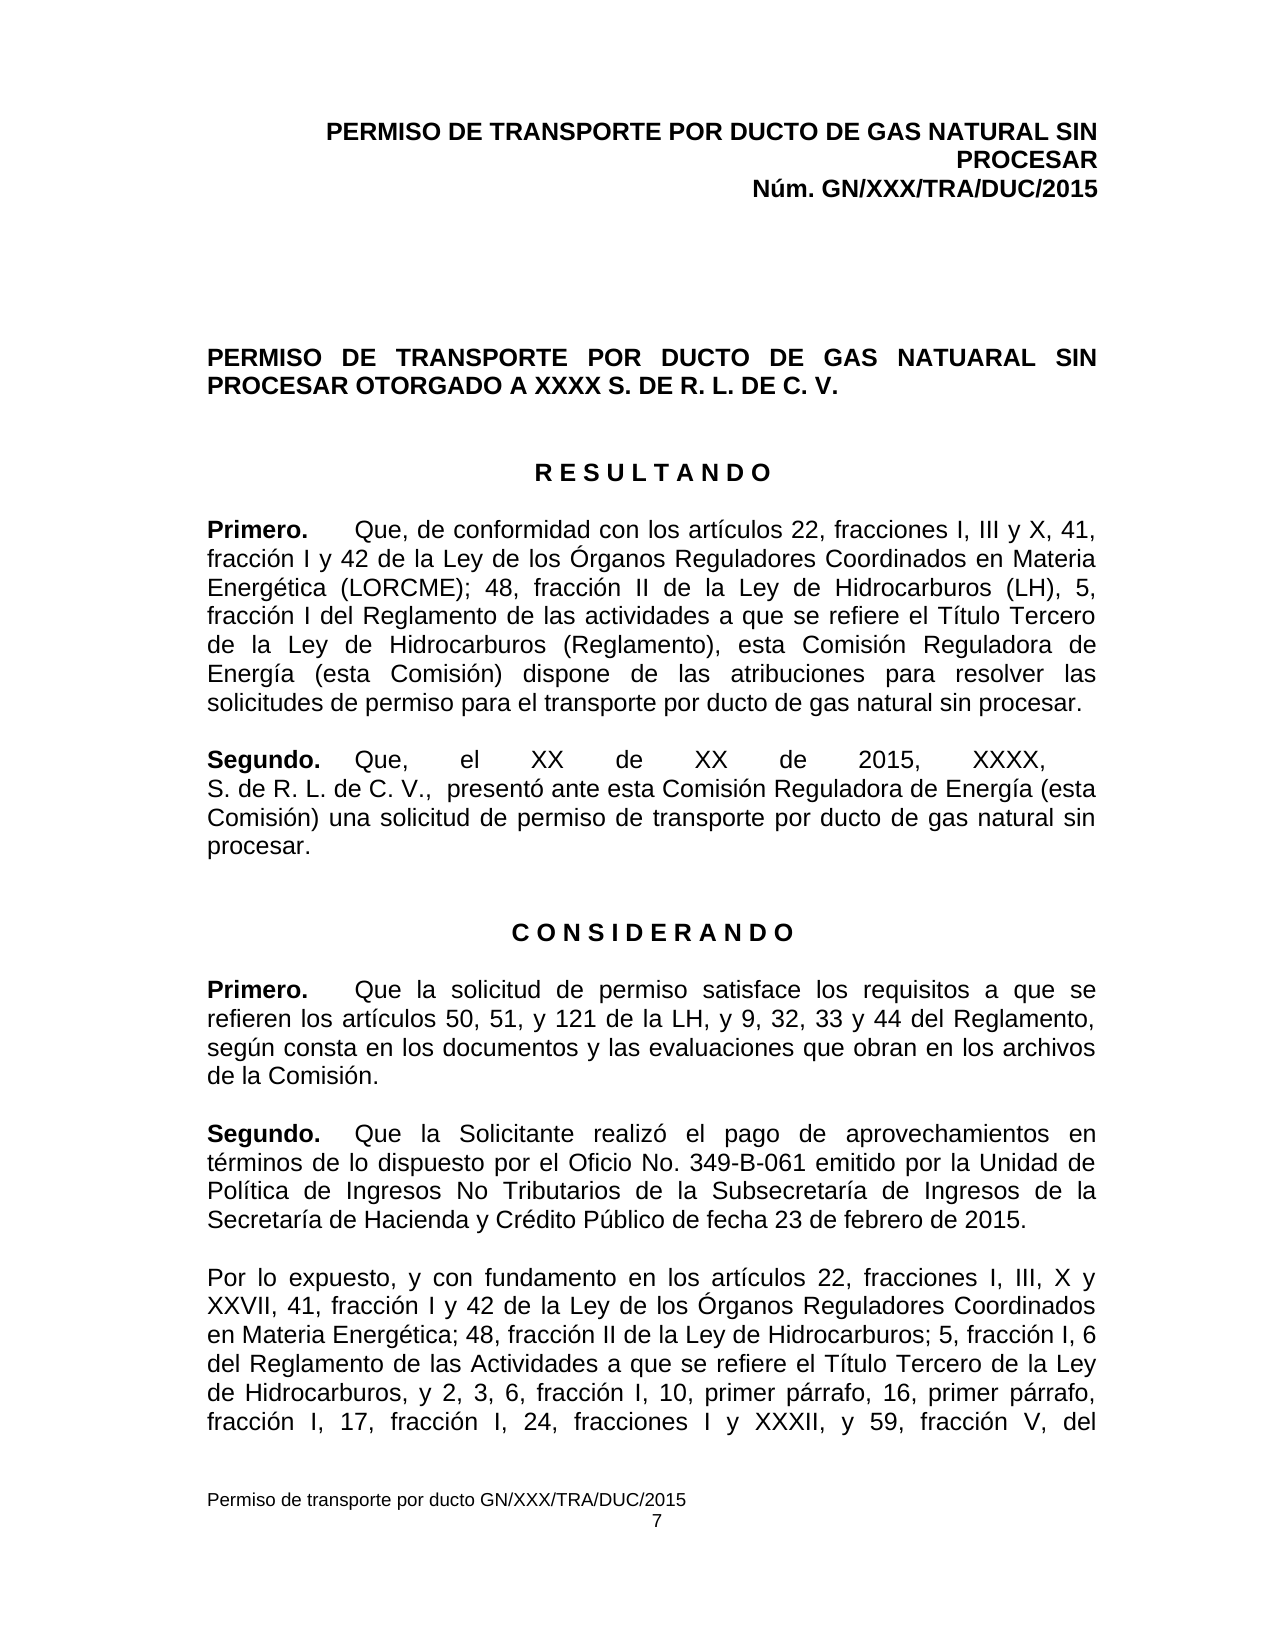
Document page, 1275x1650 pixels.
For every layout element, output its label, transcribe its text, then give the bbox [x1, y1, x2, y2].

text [207, 1263, 1098, 1435]
list Que la Solicitante realizó el pago de aprovechamientos en términos de lo dispuesto por el Oficio No. 349-B-061 emitido por la Unidad de Política de Ingresos No Tributarios de la Subsecretaría de Ingresos de la Secretaría de Hacienda y Crédito Público de fecha 23 de febrero de 2015. [207, 1119, 1098, 1234]
list Que, de conformidad con los artículos 22, fracciones I, III y X, 41, fracción I y 42 de la Ley de los Órganos Reguladores Coordinados en Materia Energética (LORCME); 48, fracción II de la Ley de Hidrocarburos (LH), 5, fracción I del Reglamento de las actividades a que se refiere el Título Tercero de la Ley de Hidrocarburos (Reglamento), esta Comisión Reguladora de Energía (esta Comisión) dispone de las atribuciones para resolver las solicitudes de permiso para el transporte por ducto de gas natural sin procesar. [207, 515, 1098, 716]
text PERMISO DE TRANSPORTE POR DUCTO DE GAS NATUARAL SIN PROCESAR OTORGADO A XXXX s. DE R. L. de C. V. [207, 343, 1098, 400]
subtitle R E S U L T A N D O [207, 458, 1098, 486]
list Que la solicitud de permiso satisface los requisitos a que se refieren los artículos 50, 51, y 121 de la LH, y 9, 32, 33 y 44 del Reglamento, según consta en los documentos y las evaluaciones que obran en los archivos de la Comisión. [207, 975, 1098, 1090]
list Que, el XX de XX de 2015, XXXX, S. de R. L. de C. V., presentó ante esta Comisión Reguladora de Energía (esta Comisión) una solicitud de permiso de transporte por ducto de gas natural sin procesar. [207, 745, 1098, 860]
subtitle C O N S I D E R A N D O [207, 918, 1098, 946]
